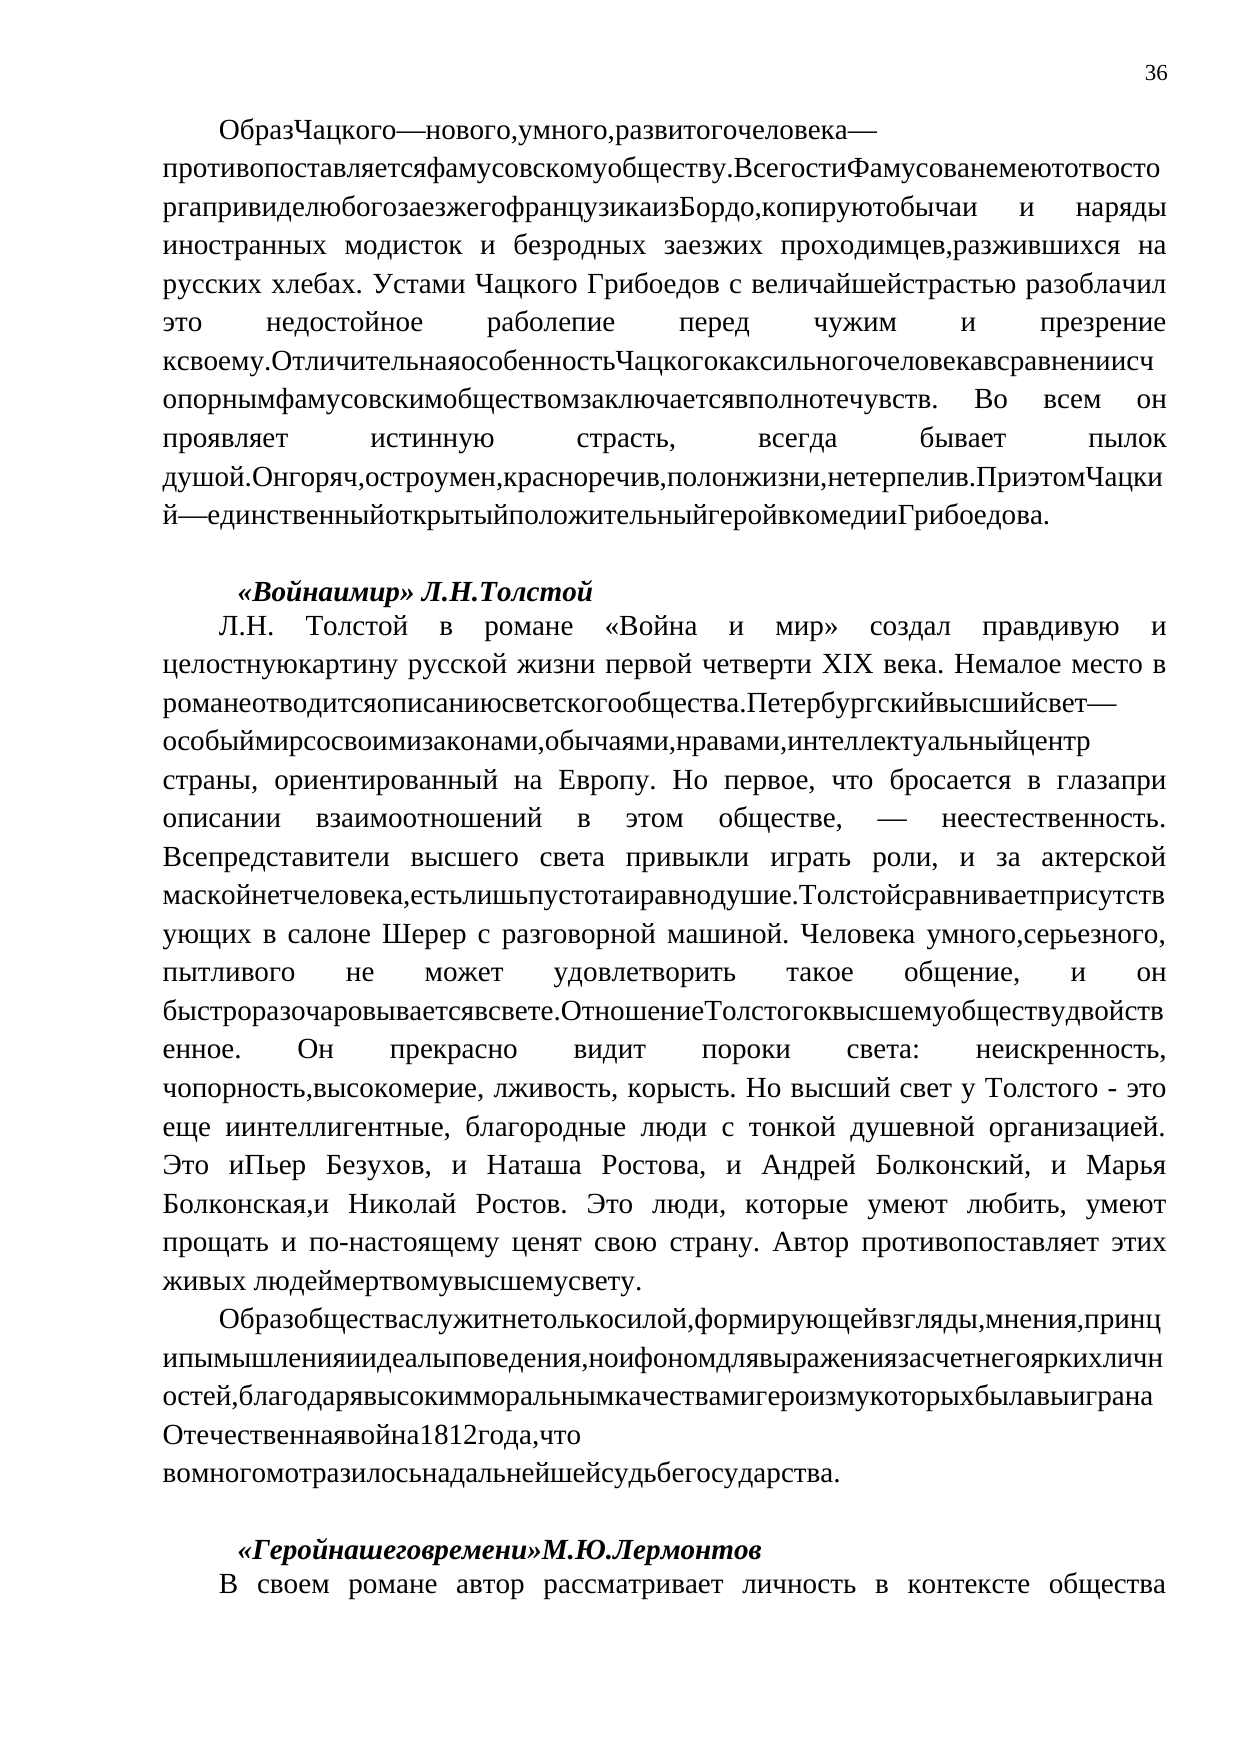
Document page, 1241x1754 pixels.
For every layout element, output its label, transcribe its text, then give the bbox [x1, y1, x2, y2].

subtitle «Геройнашеговремени»М.Ю.Лермонтов [162, 1532, 1167, 1566]
text Л.Н. Толстой в романе «Война и мир» создал правдивую и целостнуюкартину русской жизни первой четверти XIX века. Немалое место в романеотводитсяописаниюсветскогообщества.Петербургскийвысшийсвет—особыймирсосвоимизаконами,обычаями,нравами,интеллектуальныйцентр страны, ориентированный на Европу. Но первое, что бросается в глазапри описании взаимоотношений в этом обществе, — неестественность. Всепредставители высшего света привыкли играть роли, и за актерской маскойнетчеловека,естьлишьпустотаиравнодушие.Толстойсравниваетприсутствующих в салоне Шерер с разговорной машиной. Человека умного,серьезного, пытливого не может удовлетворить такое общение, и он быстроразочаровываетсявсвете.ОтношениеТолстогоквысшемуобществудвойственное. Он прекрасно видит пороки света: неискренность, чопорность,высокомерие, лживость, корысть. Но высший свет у Толстого - это еще иинтеллигентные, благородные люди с тонкой душевной организацией. Это иПьер Безухов, и Наташа Ростова, и Андрей Болконский, и Марья Болконская,и Николай Ростов. Это люди, которые умеют любить, умеют прощать и по-настоящему ценят свою страну. Автор противопоставляет этих живых людеймертвомувысшемусвету. [162, 608, 1167, 1296]
text Образобществаслужитнетолькосилой,формирующейвзгляды,мнения,принципымышленияиидеалыповедения,ноифономдлявыражениязасчетнегояркихличностей,благодарявысокимморальнымкачествамигероизмукоторыхбылавыигранаОтечественнаявойна1812года,что вомногомотразилосьнадальнейшейсудьбегосударства. [162, 1301, 1167, 1489]
text ОбразЧацкого—нового,умного,развитогочеловека—противопоставляетсяфамусовскомуобществу.ВсегостиФамусованемеютотвосторгапривиделюбогозаезжегофранцузикаизБордо,копируютобычаи и наряды иностранных модисток и безродных заезжих проходимцев,разжившихся на русских хлебах. Устами Чацкого Грибоедов с величайшейстрастью разоблачил это недостойное раболепие перед чужим и презрение ксвоему.ОтличительнаяособенностьЧацкогокаксильногочеловекавсравнениисчопорнымфамусовскимобществомзаключаетсявполнотечувств. Во всем он проявляет истинную страсть, всегда бывает пылок душой.Онгоряч,остроумен,красноречив,полонжизни,нетерпелив.ПриэтомЧацкий—единственныйоткрытыйположительныйгеройвкомедииГрибоедова. [162, 112, 1167, 531]
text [162, 1566, 1167, 1599]
subtitle «Войнаимир» Л.Н.Толстой [162, 574, 1167, 608]
